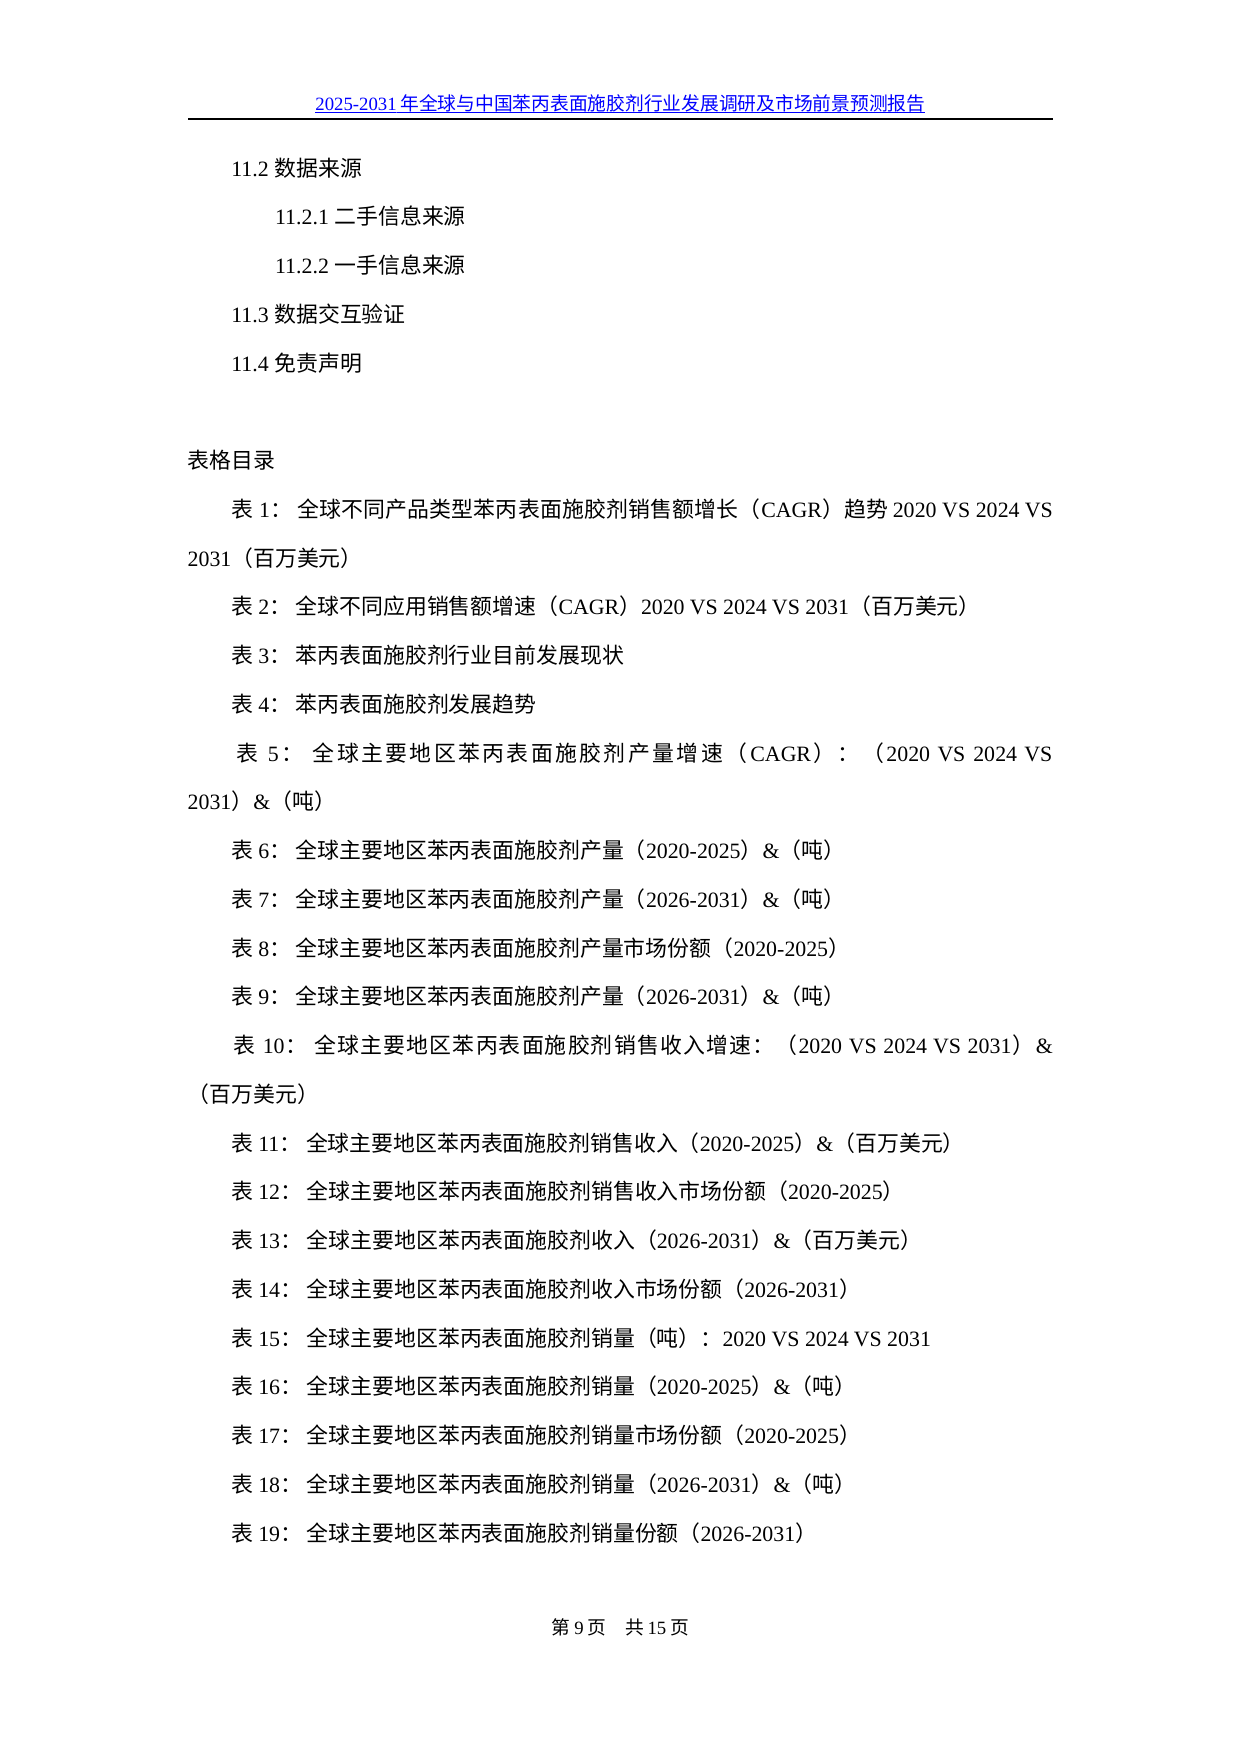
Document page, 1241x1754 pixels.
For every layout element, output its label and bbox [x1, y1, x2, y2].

text [187, 150, 1053, 1548]
